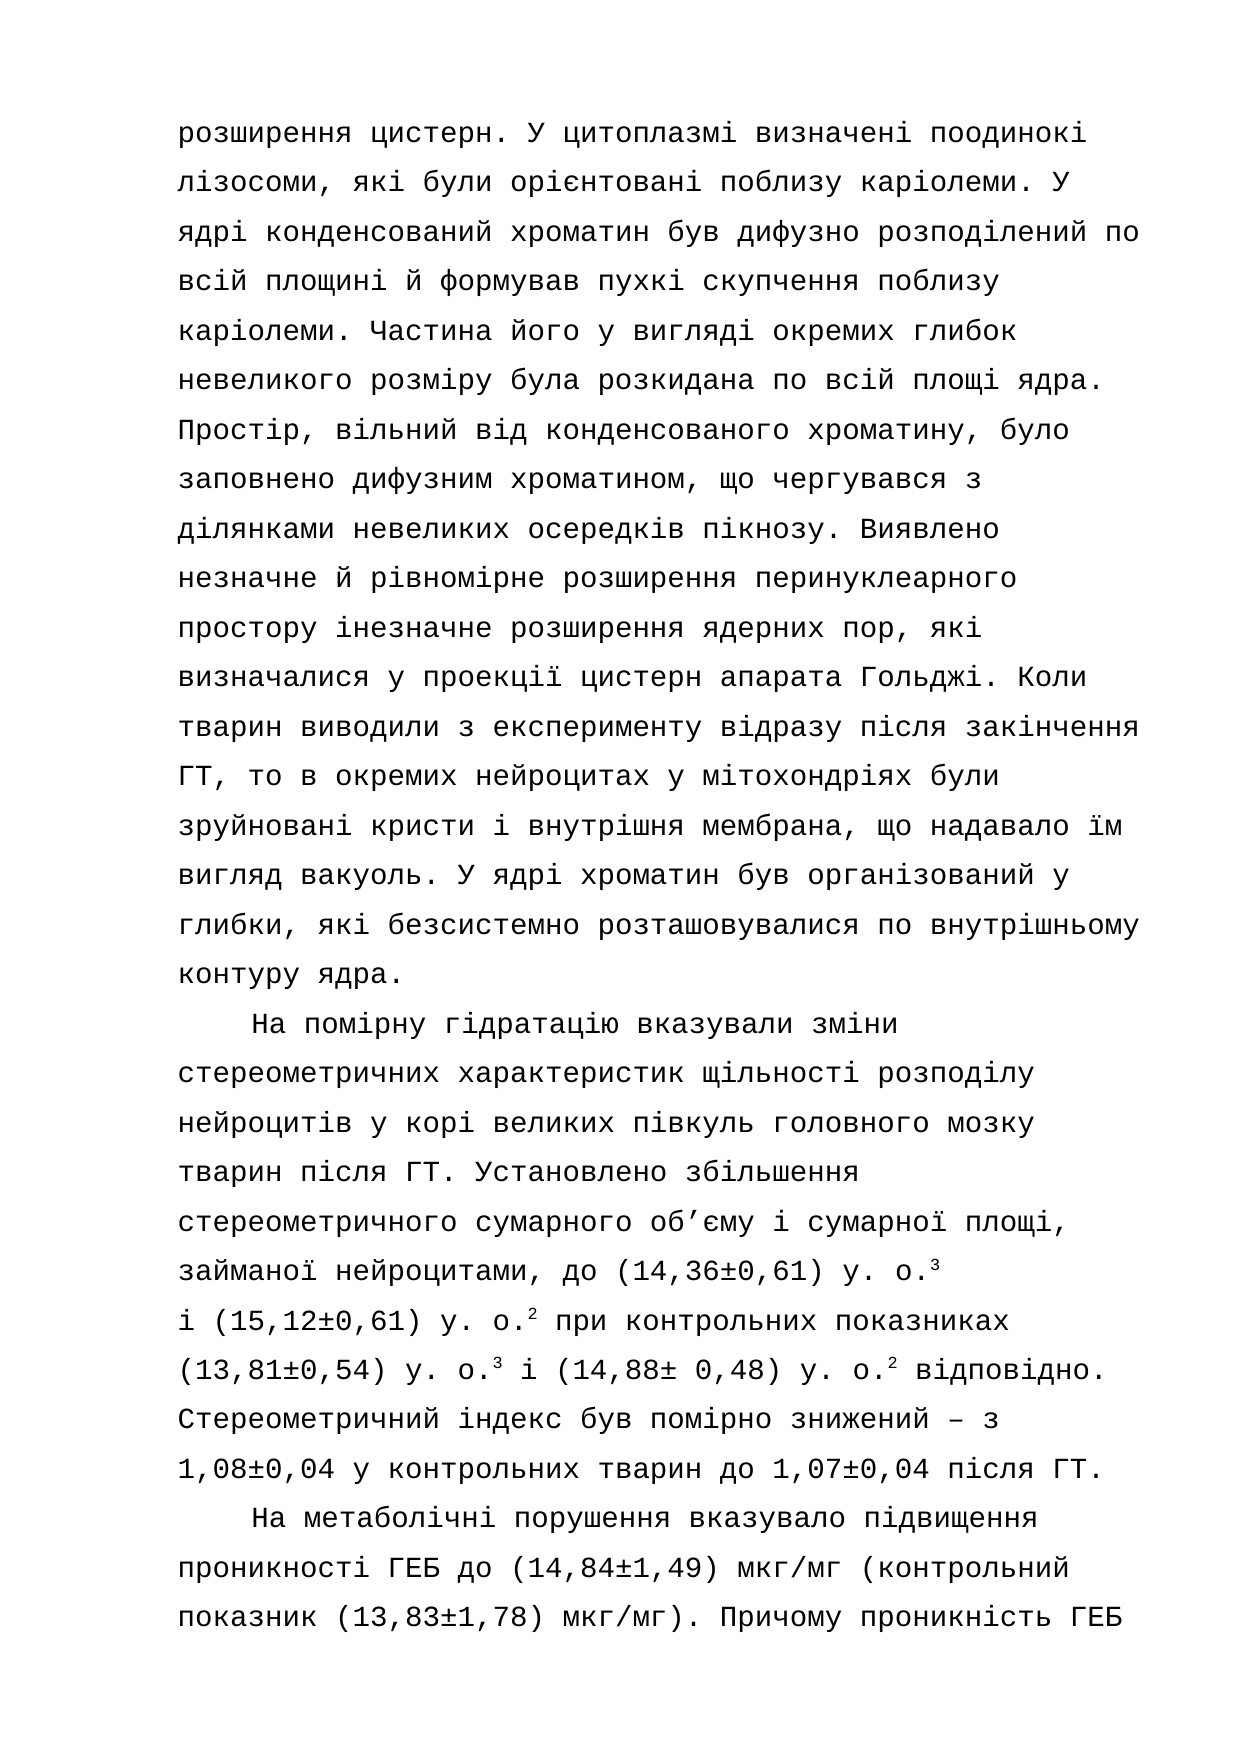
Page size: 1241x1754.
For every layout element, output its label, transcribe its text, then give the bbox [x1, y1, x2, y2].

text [177, 118, 1152, 992]
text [177, 1503, 1152, 1636]
text На помірну гідратацію вказували зміни стереометричних характеристик щільності розподілу нейроцитів у корі великих півкуль головного мозку тварин після ГТ. Установлено збільшення стереометричного сумарного об’єму і сумарної площі, займаної нейроцитами, до (14,36±0,61) у. о.3 і (15,12±0,61) у. о.2 при контрольних показниках (13,81±0,54) у. о.3 і (14,88± 0,48) у. о.2 відповідно. Стереометричний індекс був помірно знижений – з 1,08±0,04 у контрольних тварин до 1,07±0,04 після ГТ. [177, 1009, 1152, 1487]
